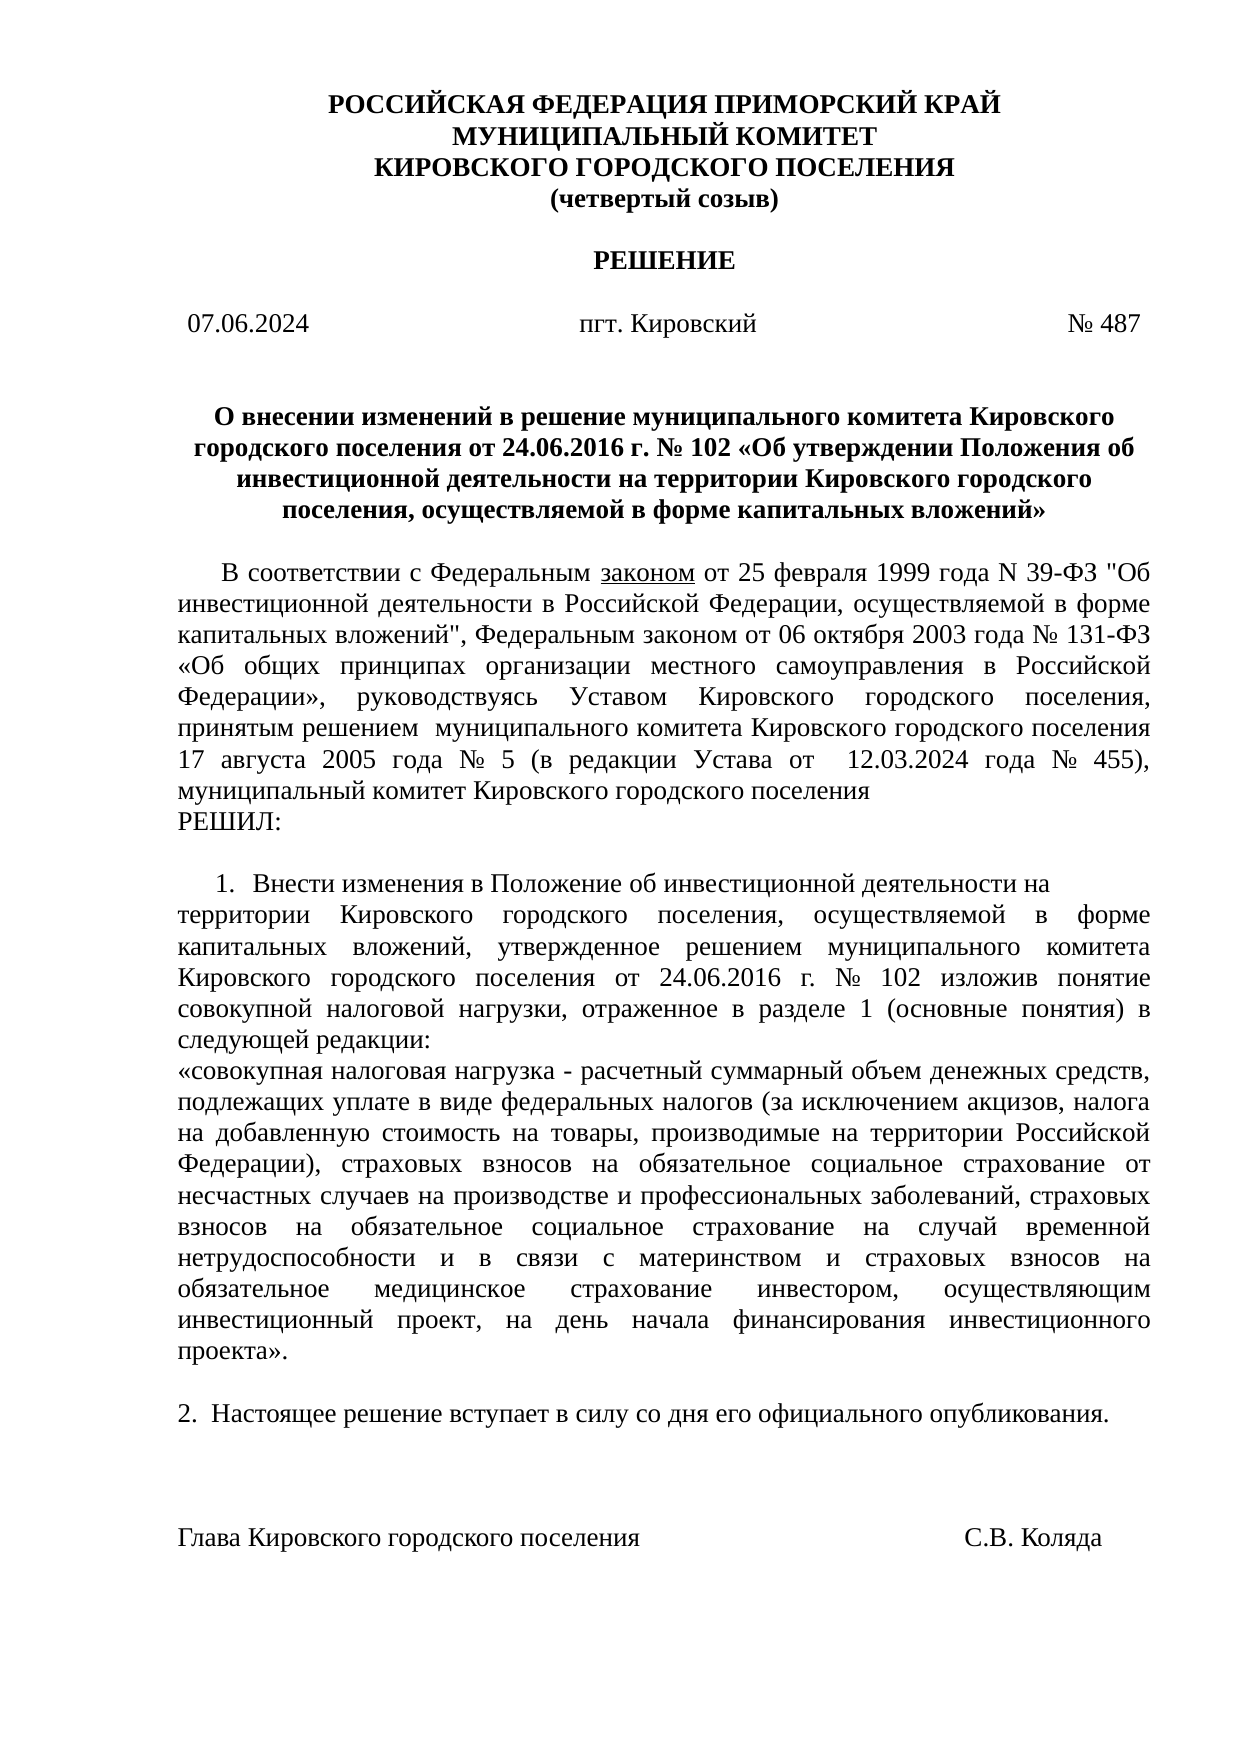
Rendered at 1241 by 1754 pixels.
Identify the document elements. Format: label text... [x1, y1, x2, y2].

list Внести изменения в Положение об инвестиционной деятельности на [215, 867, 1152, 898]
text В соответствии с Федеральным законом от 25 февраля 1999 года N 39-ФЗ "Об инвестиционной деятельности в Российской Федерации, осуществляемой в форме капитальных вложений", Федеральным законом от 06 октября 2003 года № 131-ФЗ «Об общих принципах организации местного самоуправления в Российской Федерации», руководствуясь Уставом Кировского городского поселения, принятым решением муниципального комитета Кировского городского поселения 17 августа 2005 года № 5 (в редакции Устава от 12.03.2024 года № 455), муниципальный комитет Кировского городского поселения [177, 556, 1152, 805]
text КИРОВСКОГО ГОРОДСКОГО ПОСЕЛЕНИЯ [177, 151, 1152, 182]
text территории Кировского городского поселения, осуществляемой в форме капитальных вложений, утвержденное решением муниципального комитета Кировского городского поселения от 24.06.2016 г. № 102 изложив понятие совокупной налоговой нагрузки, отраженное в разделе 1 (основные понятия) в следующей редакции: [177, 898, 1152, 1054]
text РЕШЕНИЕ [177, 244, 1152, 276]
text О внесении изменений в решение муниципального комитета Кировского городского поселения от 24.06.2016 г. № 102 «Об утверждении Положения об инвестиционной деятельности на территории Кировского городского поселения, осуществляемой в форме капитальных вложений» [177, 400, 1152, 525]
text «совокупная налоговая нагрузка - расчетный суммарный объем денежных средств, подлежащих уплате в виде федеральных налогов (за исключением акцизов, налога на добавленную стоимость на товары, производимые на территории Российской Федерации), страховых взносов на обязательное социальное страхование от несчастных случаев на производстве и профессиональных заболеваний, страховых взносов на обязательное социальное страхование на случай временной нетрудоспособности и в связи с материнством и страховых взносов на обязательное медицинское страхование инвестором, осуществляющим инвестиционный проект, на день начала финансирования инвестиционного проекта». [177, 1054, 1152, 1366]
text РЕШИЛ: [177, 805, 1152, 836]
text Глава Кировского городского поселения С.В. Коляда [177, 1521, 1152, 1552]
text (четвертый созыв) [177, 182, 1152, 213]
text МУНИЦИПАЛЬНЫЙ КОМИТЕТ [177, 120, 1152, 151]
text 2. Настоящее решение вступает в силу со дня его официального опубликования. [177, 1397, 1152, 1428]
text РОССИЙСКАЯ ФЕДЕРАЦИЯ ПРИМОРСКИЙ КРАЙ [177, 89, 1152, 120]
text 07.06.2024 пгт. Кировский № 487 [177, 307, 1152, 338]
